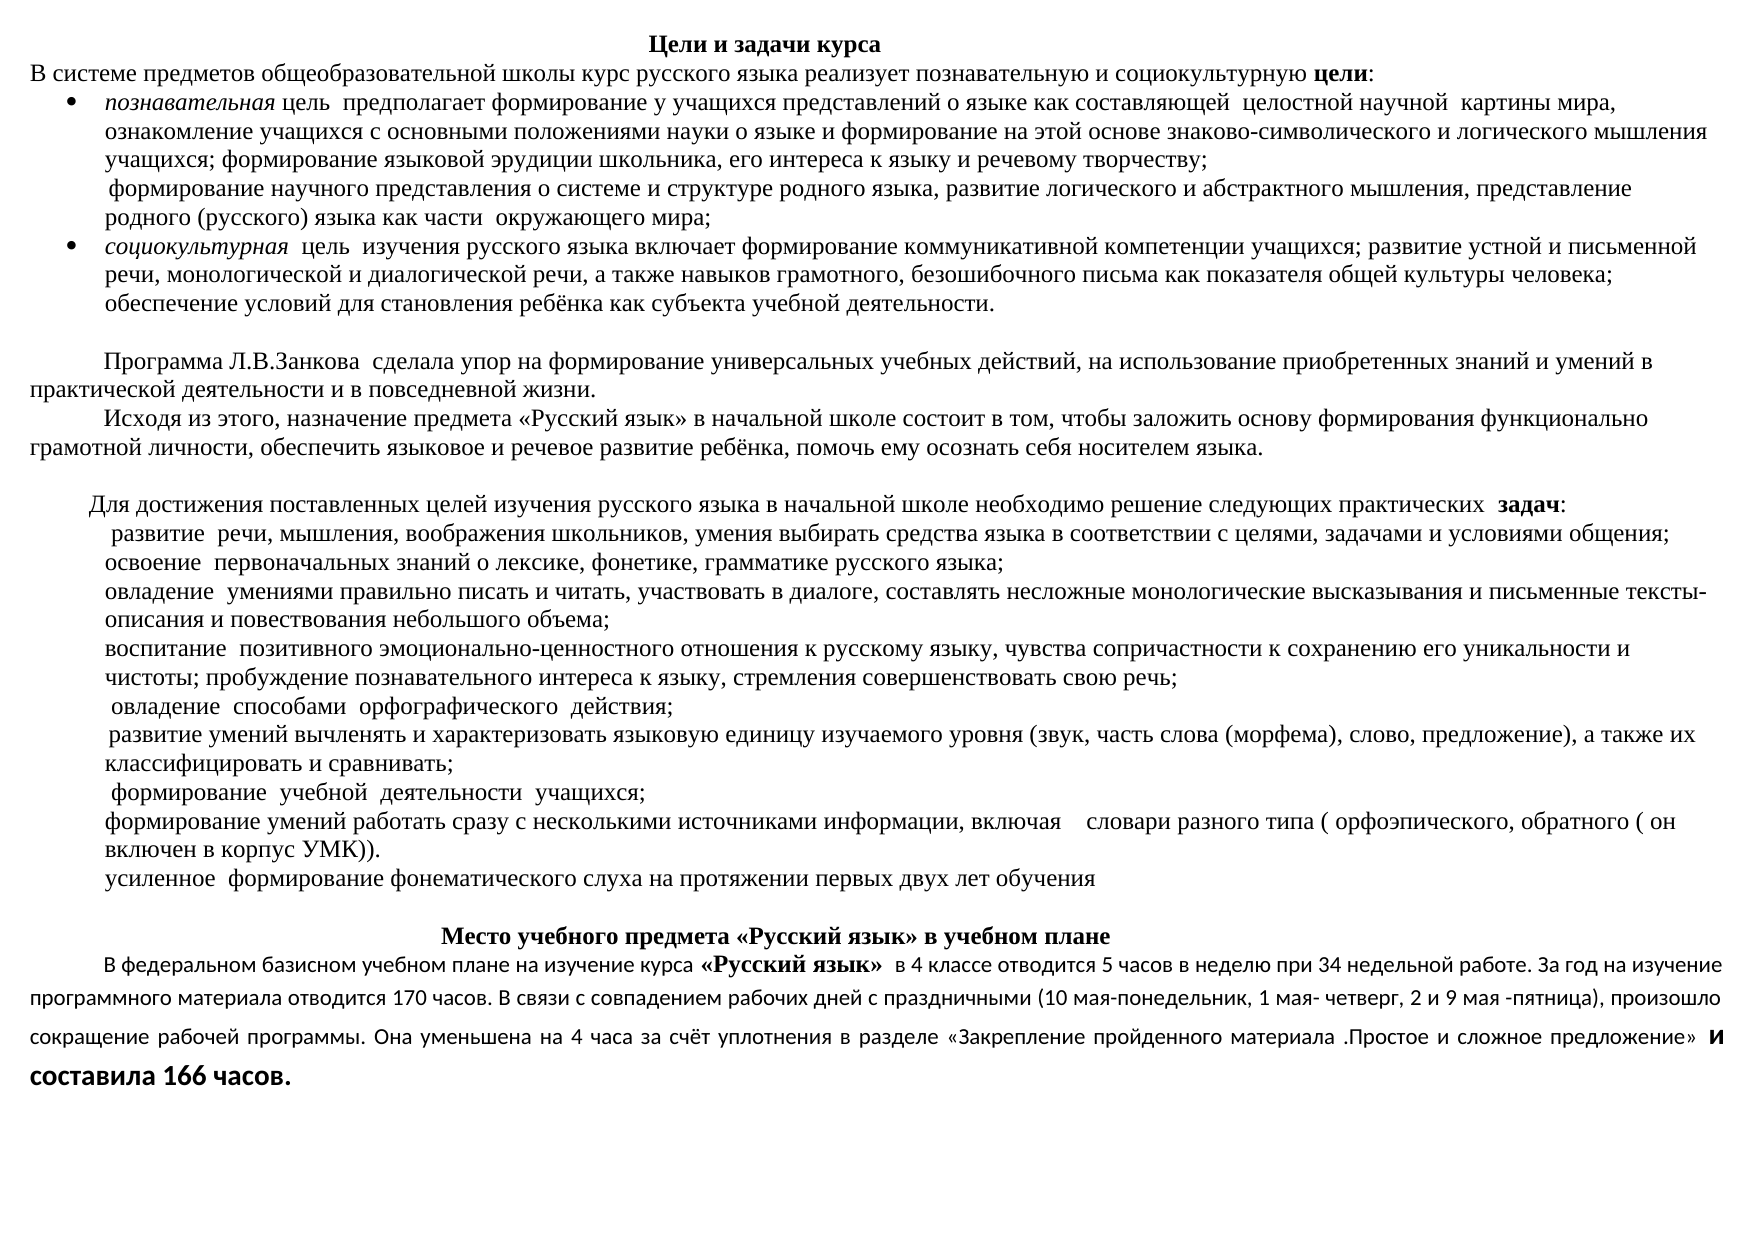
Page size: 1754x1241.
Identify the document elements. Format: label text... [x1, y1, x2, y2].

text овладение способами орфографического действия; [104, 691, 1724, 719]
text развитие речи, мышления, воображения школьников, умения выбирать средства языка в соответствии с целями, задачами и условиями общения; [104, 518, 1724, 547]
text развитие умений вычленять и характеризовать языковую единицу изучаемого уровня (звук, часть слова (морфема), слово, предложение), а также их классифицировать и сравнивать; [104, 719, 1724, 777]
list усиленное формирование фонематического слуха на протяжении первых двух лет обучения [104, 863, 1724, 892]
text овладение умениями правильно писать и читать, участвовать в диалоге, составлять несложные монологические высказывания и письменные тексты-описания и повествования небольшого объема; [104, 576, 1724, 633]
text формирование учебной деятельности учащихся; [104, 777, 1724, 806]
list познавательная цель предполагает формирование у учащихся представлений о языке как составляющей целостной научной картины мира, ознакомление учащихся с основными положениями науки о языке и формирование на этой основе знаково-символического и логического мышления учащихся; формирование языковой эрудиции школьника, его интереса к языку и речевому творчеству; [67, 87, 1724, 173]
list формирование умений работать сразу с несколькими источниками информации, включая словари разного типа ( орфоэпического, обратного ( он включен в корпус УМК)). [104, 806, 1724, 863]
text воспитание позитивного эмоционально-ценностного отношения к русскому языку, чувства сопричастности к сохранению его уникальности и чистоты; пробуждение познавательного интереса к языку, стремления совершенствовать свою речь; [104, 633, 1724, 691]
list социокультурная цель изучения русского языка включает формирование коммуникативной компетенции учащихся; развитие устной и письменной речи, монологической и диалогической речи, а также навыков грамотного, безошибочного письма как показателя общей культуры человека; [67, 231, 1724, 288]
text Для достижения поставленных целей изучения русского языка в начальной школе необходимо решение следующих практических задач: [29, 489, 1724, 518]
text формирование научного представления о системе и структуре родного языка, развитие логического и абстрактного мышления, представление родного (русского) языка как части окружающего мира; [104, 173, 1724, 231]
text обеспечение условий для становления ребёнка как субъекта учебной деятельности. [104, 288, 1724, 317]
text В федеральном базисном учебном плане на изучение курса «Русский язык» в 4 классе отводится 5 часов в неделю при 34 недельной работе. За год на изучение программного материала отводится 170 часов. В связи с совпадением рабочих дней с праздничными (10 мая-понедельник, 1 мая- четверг, 2 и 9 мая -пятница), произошло сокращение рабочей программы. Она уменьшена на 4 часа за счёт уплотнения в разделе «Закрепление пройденного материала .Простое и сложное предложение» и составила 166 часов. [29, 949, 1724, 1093]
text Цели и задачи курса [29, 29, 1724, 58]
text Место учебного предмета «Русский язык» в учебном плане [29, 921, 1724, 949]
text Программа Л.В.Занкова сделала упор на формирование универсальных учебных действий, на использование приобретенных знаний и умений в практической деятельности и в повседневной жизни. [29, 346, 1724, 403]
text Исходя из этого, назначение предмета «Русский язык» в начальной школе состоит в том, чтобы заложить основу формирования функционально грамотной личности, обеспечить языковое и речевое развитие ребёнка, помочь ему осознать себя носителем языка. [29, 403, 1724, 461]
text освоение первоначальных знаний о лексике, фонетике, грамматике русского языка; [104, 547, 1724, 576]
text В системе предметов общеобразовательной школы курс русского языка реализует познавательную и социокультурную цели: [29, 58, 1724, 87]
